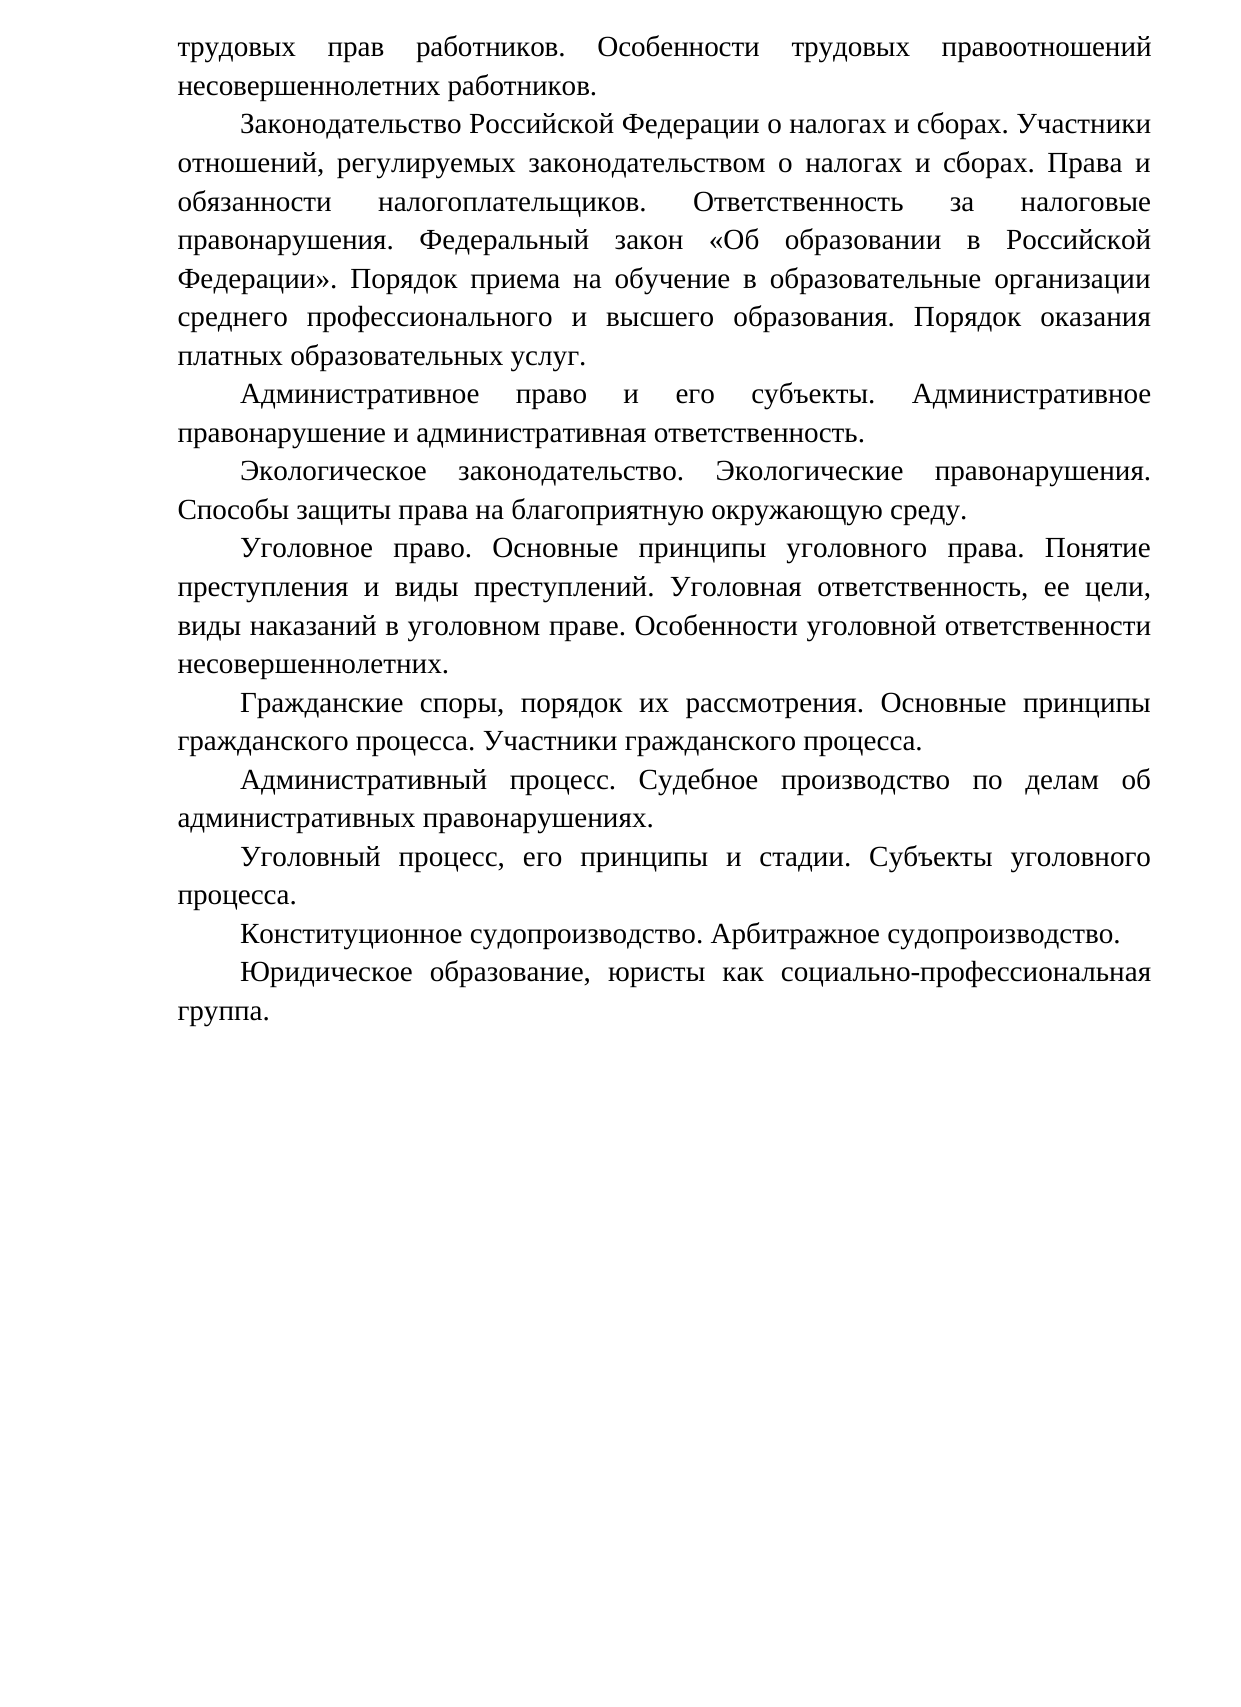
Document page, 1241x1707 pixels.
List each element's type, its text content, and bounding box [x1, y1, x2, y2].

text Административное право и его субъекты. Административное правонарушение и административная ответственность. [177, 376, 1152, 448]
text Уголовный процесс, его принципы и стадии. Субъекты уголовного процесса. [177, 839, 1152, 911]
text Юридическое образование, юристы как социально-профессиональная группа. [177, 954, 1152, 1027]
text Уголовное право. Основные принципы уголовного права. Понятие преступления и виды преступлений. Уголовная ответственность, ее цели, виды наказаний в уголовном праве. Особенности уголовной ответственности несовершеннолетних. [177, 531, 1152, 680]
text Гражданские споры, порядок их рассмотрения. Основные принципы гражданского процесса. Участники гражданского процесса. [177, 685, 1152, 757]
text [177, 29, 1152, 102]
text Экологическое законодательство. Экологические правонарушения. Способы защиты права на благоприятную окружающую среду. [177, 453, 1152, 526]
text Конституционное судопроизводство. Арбитражное судопроизводство. [177, 916, 1152, 949]
text Законодательство Российской Федерации о налогах и сборах. Участники отношений, регулируемых законодательством о налогах и сборах. Права и обязанности налогоплательщиков. Ответственность за налоговые правонарушения. Федеральный закон «Об образовании в Российской Федерации». Порядок приема на обучение в образовательные организации среднего профессионального и высшего образования. Порядок оказания платных образовательных услуг. [177, 107, 1152, 371]
text Административный процесс. Судебное производство по делам об административных правонарушениях. [177, 762, 1152, 834]
